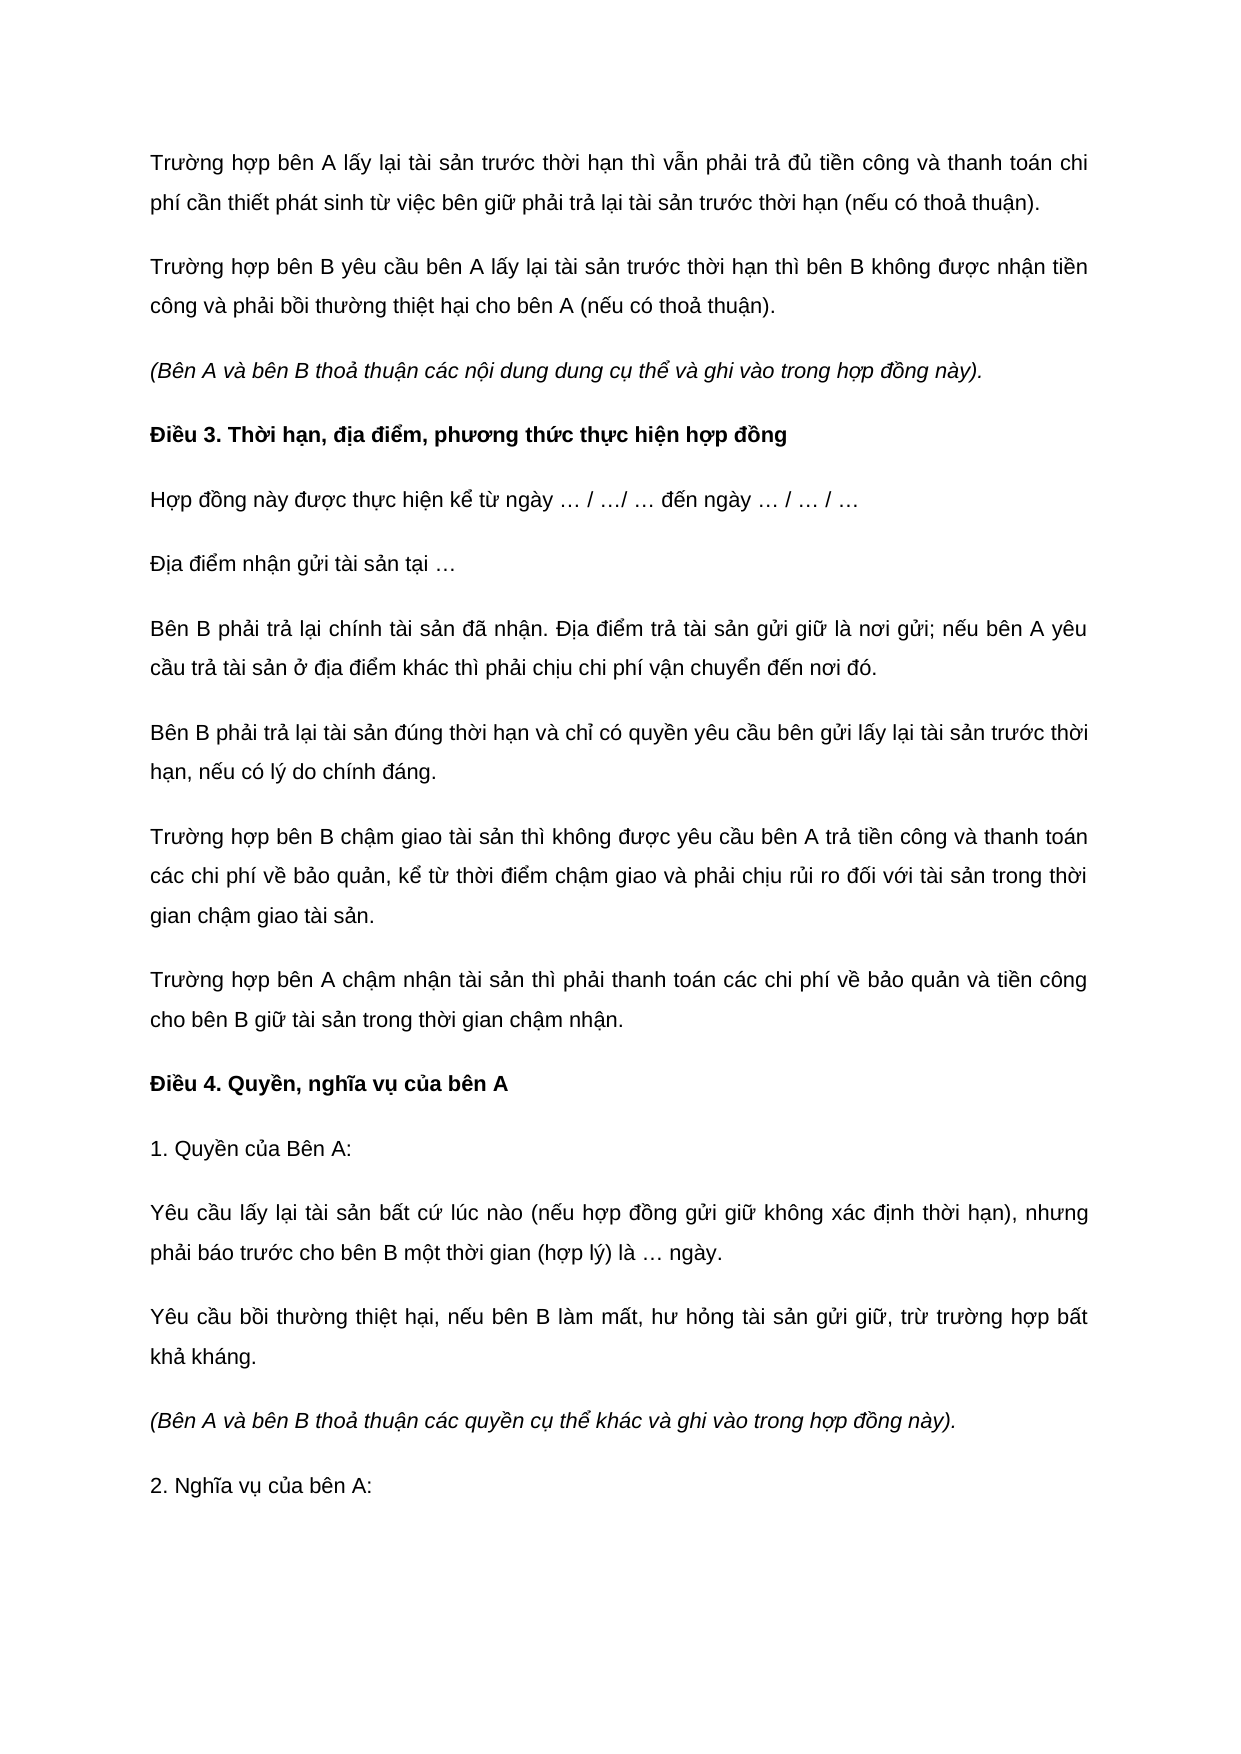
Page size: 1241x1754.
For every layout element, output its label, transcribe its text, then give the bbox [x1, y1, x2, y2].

text Yêu cầu lấy lại tài sản bất cứ lúc nào (nếu hợp đồng gửi giữ không xác định thời hạn), nhưng phải báo trước cho bên B một thời gian (hợp lý) là … ngày. [150, 1200, 1090, 1265]
text Trường hợp bên A chậm nhận tài sản thì phải thanh toán các chi phí về bảo quản và tiền công cho bên B giữ tài sản trong thời gian chậm nhận. [150, 967, 1090, 1032]
text Trường hợp bên B chậm giao tài sản thì không được yêu cầu bên A trả tiền công và thanh toán các chi phí về bảo quản, kể từ thời điểm chậm giao và phải chịu rủi ro đối với tài sản trong thời gian chậm giao tài sản. [150, 824, 1090, 928]
text Bên B phải trả lại chính tài sản đã nhận. Địa điểm trả tài sản gửi giữ là nơi gửi; nếu bên A yêu cầu trả tài sản ở địa điểm khác thì phải chịu chi phí vận chuyển đến nơi đó. [150, 616, 1090, 681]
text 1. Quyền của Bên A: [150, 1136, 1090, 1161]
text (Bên A và bên B thoả thuận các quyền cụ thể khác và ghi vào trong hợp đồng này). [150, 1408, 1090, 1433]
text 2. Nghĩa vụ của bên A: [150, 1472, 1090, 1498]
text Trường hợp bên A lấy lại tài sản trước thời hạn thì vẫn phải trả đủ tiền công và thanh toán chi phí cần thiết phát sinh từ việc bên giữ phải trả lại tài sản trước thời hạn (nếu có thoả thuận). [150, 150, 1090, 215]
text Địa điểm nhận gửi tài sản tại … [150, 551, 1090, 577]
text Bên B phải trả lại tài sản đúng thời hạn và chỉ có quyền yêu cầu bên gửi lấy lại tài sản trước thời hạn, nếu có lý do chính đáng. [150, 720, 1090, 784]
text Trường hợp bên B yêu cầu bên A lấy lại tài sản trước thời hạn thì bên B không được nhận tiền công và phải bồi thường thiệt hại cho bên A (nếu có thoả thuận). [150, 254, 1090, 319]
text (Bên A và bên B thoả thuận các nội dung dung cụ thể và ghi vào trong hợp đồng này). [150, 358, 1090, 383]
text Điều 3. Thời hạn, địa điểm, phương thức thực hiện hợp đồng [150, 422, 1090, 448]
text Điều 4. Quyền, nghĩa vụ của bên A [150, 1071, 1090, 1096]
text Hợp đồng này được thực hiện kể từ ngày … / …/ … đến ngày … / … / … [150, 487, 1090, 512]
text Yêu cầu bồi thường thiệt hại, nếu bên B làm mất, hư hỏng tài sản gửi giữ, trừ trường hợp bất khả kháng. [150, 1304, 1090, 1369]
